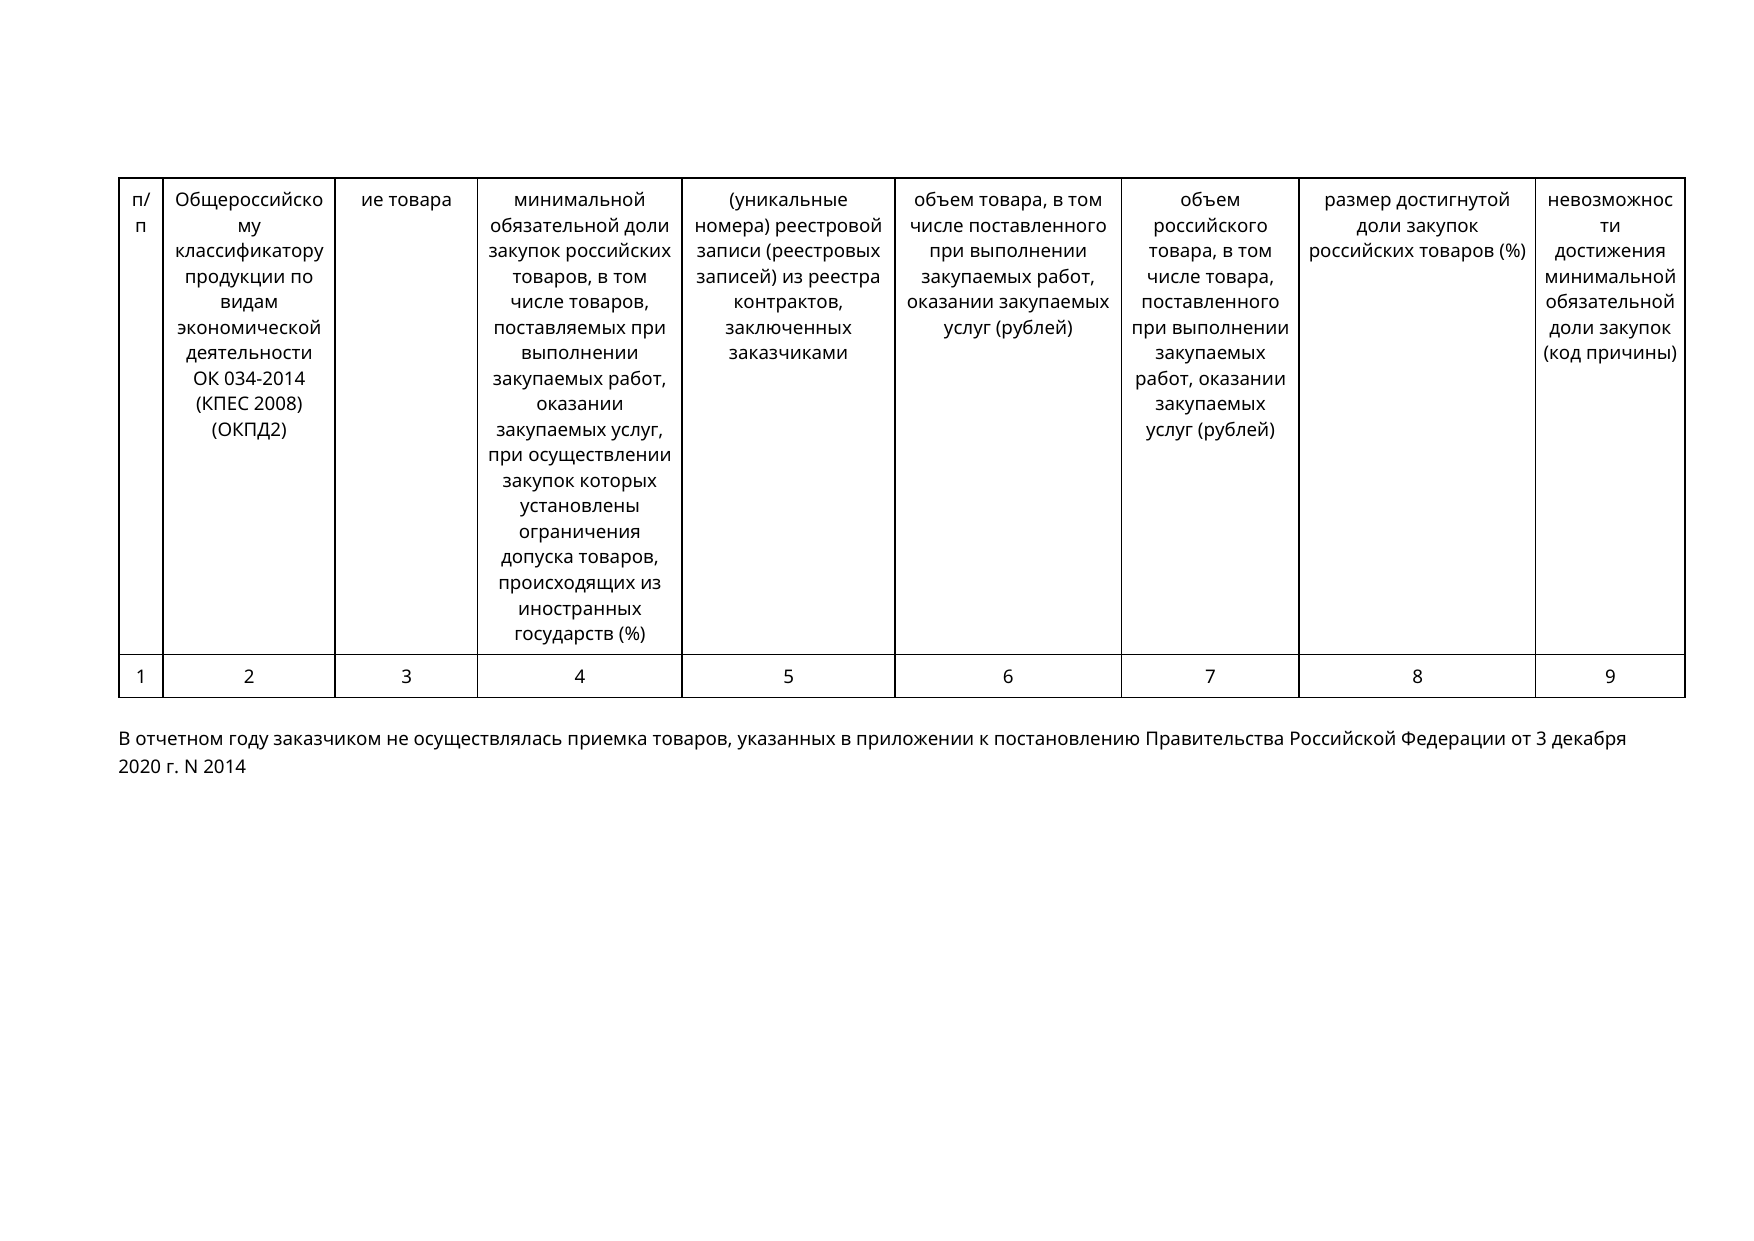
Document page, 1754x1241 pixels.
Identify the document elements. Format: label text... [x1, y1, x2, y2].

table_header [478, 179, 681, 654]
table_cell объем российского товара, в том числе товара, поставленного при выполнении закупаемых работ, оказании закупаемых услуг (рублей) [1122, 179, 1298, 654]
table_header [164, 179, 334, 654]
table_cell объем товара, в том числе поставленного при выполнении закупаемых работ, оказании закупаемых услуг (рублей) [896, 179, 1121, 654]
table_cell размер достигнутой доли закупок российских товаров (%) [1300, 179, 1535, 654]
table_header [683, 179, 894, 654]
table_cell 6 [896, 655, 1121, 696]
table_header Наименование товара [336, 179, 477, 654]
table_cell 3 [336, 655, 477, 696]
table_cell 8 [1300, 655, 1535, 696]
table_cell 7 [1122, 655, 1298, 696]
table_cell 9 [1536, 655, 1684, 696]
table_cell 2 [164, 655, 334, 696]
table_cell 1 [120, 655, 162, 696]
text В отчетном году заказчиком не осуществлялась приемка товаров, указанных в приложении к постановлению Правительства Российской Федерации от 3 декабря 2020 г. N 2014 [118, 698, 1636, 778]
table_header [1536, 179, 1684, 654]
table_cell 5 [683, 655, 894, 696]
table_header N п/п [120, 179, 162, 654]
table_cell 4 [478, 655, 681, 696]
